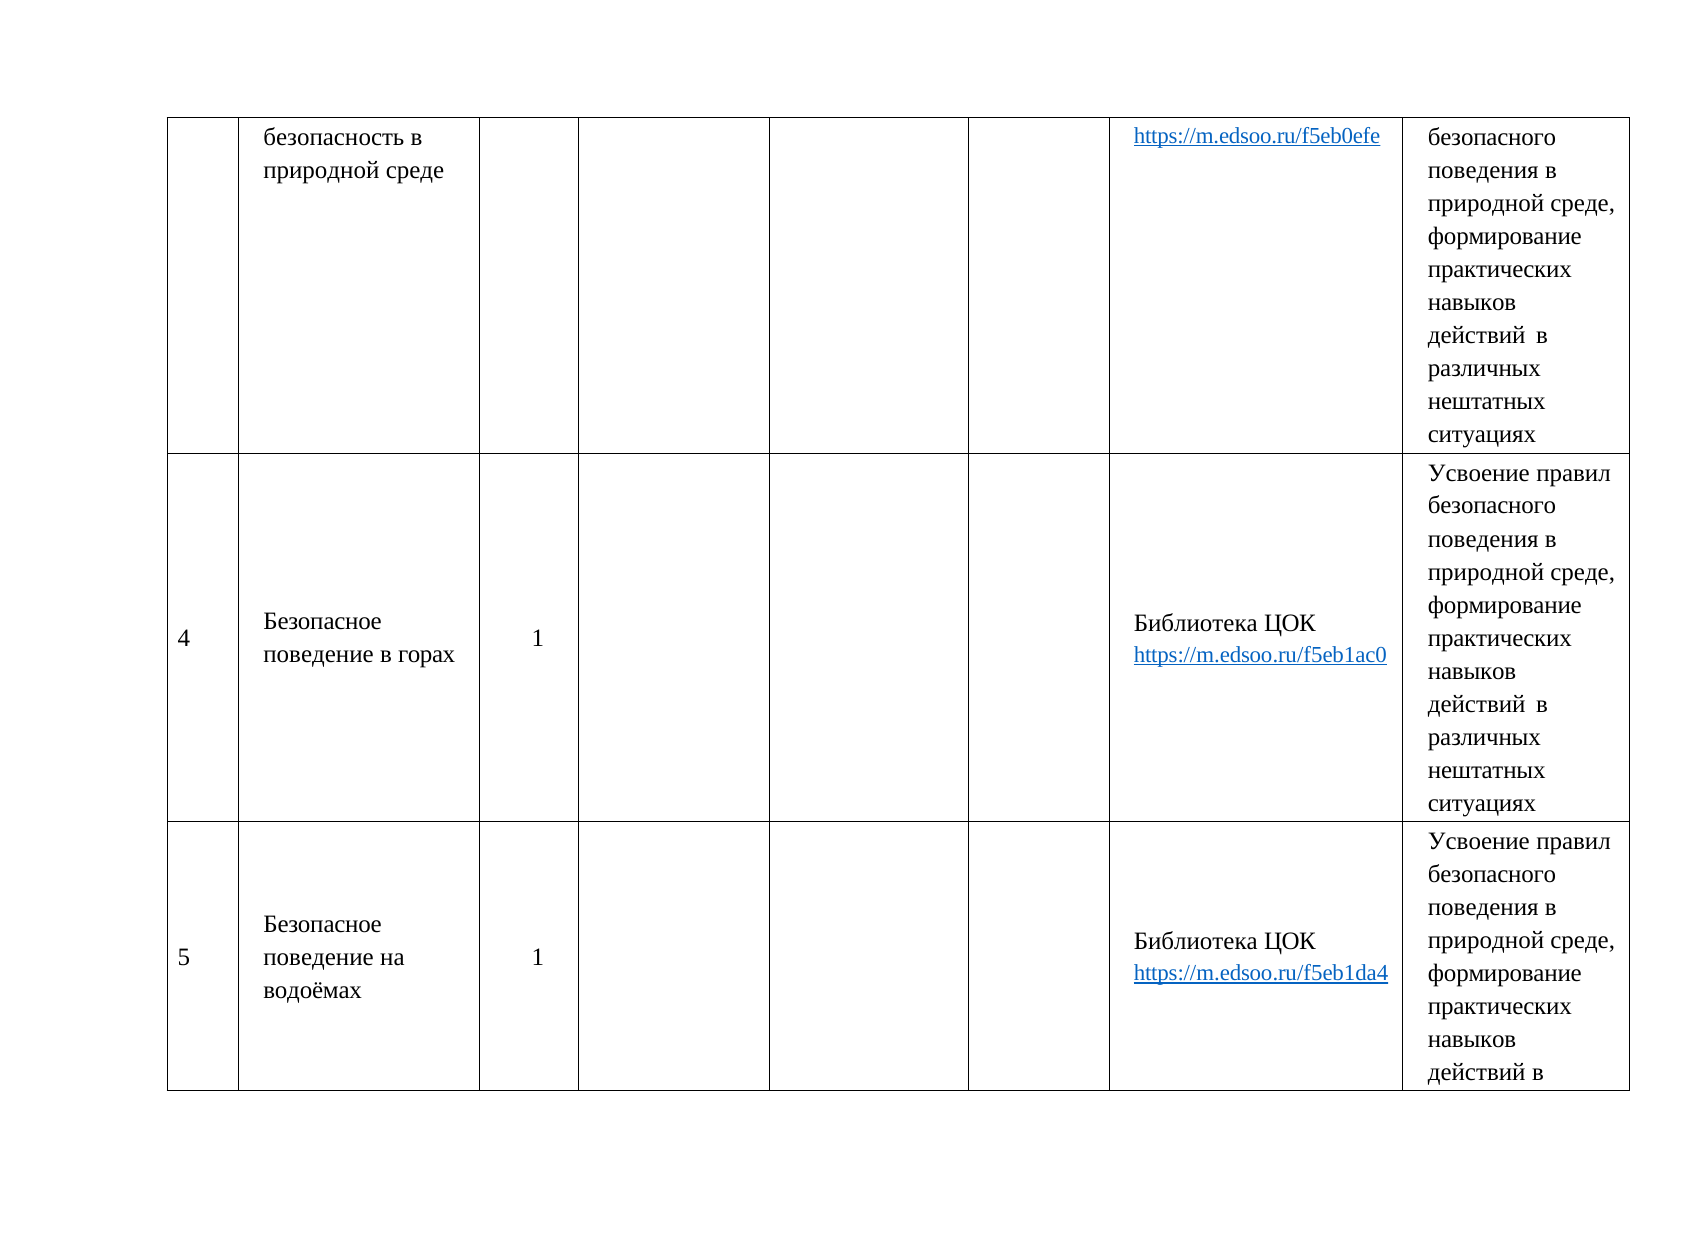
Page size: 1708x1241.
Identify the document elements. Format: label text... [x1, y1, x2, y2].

table_header [480, 118, 578, 453]
table_cell Усвоение правил безопасного поведения в природной среде, формирование практических навыков действий в различных нештатных ситуациях [1403, 454, 1629, 821]
table_cell Усвоение правил безопасного поведения в природной среде, формирование практических навыков действий в [1403, 822, 1629, 1090]
table_cell Безопасное поведение в горах [239, 454, 479, 821]
table_cell 1 [480, 822, 578, 1090]
table_cell 4 [168, 454, 238, 821]
table_header [969, 118, 1109, 453]
table_cell Библиотека ЦОК https://m.edsoo.ru/f5eb1da4 [1110, 822, 1402, 1090]
table_cell [770, 822, 968, 1090]
table_header безопасного поведения в природной среде, формирование практических навыков действий в различных нештатных ситуациях [1403, 118, 1629, 453]
table_header безопасность в природной среде [239, 118, 479, 453]
table_cell [770, 454, 968, 821]
table_cell Безопасное поведение на водоёмах [239, 822, 479, 1090]
table_header [168, 118, 238, 453]
table_cell [579, 454, 769, 821]
table_cell 1 [480, 454, 578, 821]
table_cell Библиотека ЦОК https://m.edsoo.ru/f5eb1ac0 [1110, 454, 1402, 821]
table_header [579, 118, 769, 453]
table_cell [969, 454, 1109, 821]
table_cell [579, 822, 769, 1090]
table_header https://m.edsoo.ru/f5eb0efe [1110, 118, 1402, 453]
table_cell [969, 822, 1109, 1090]
table_cell 5 [168, 822, 238, 1090]
table_header [770, 118, 968, 453]
